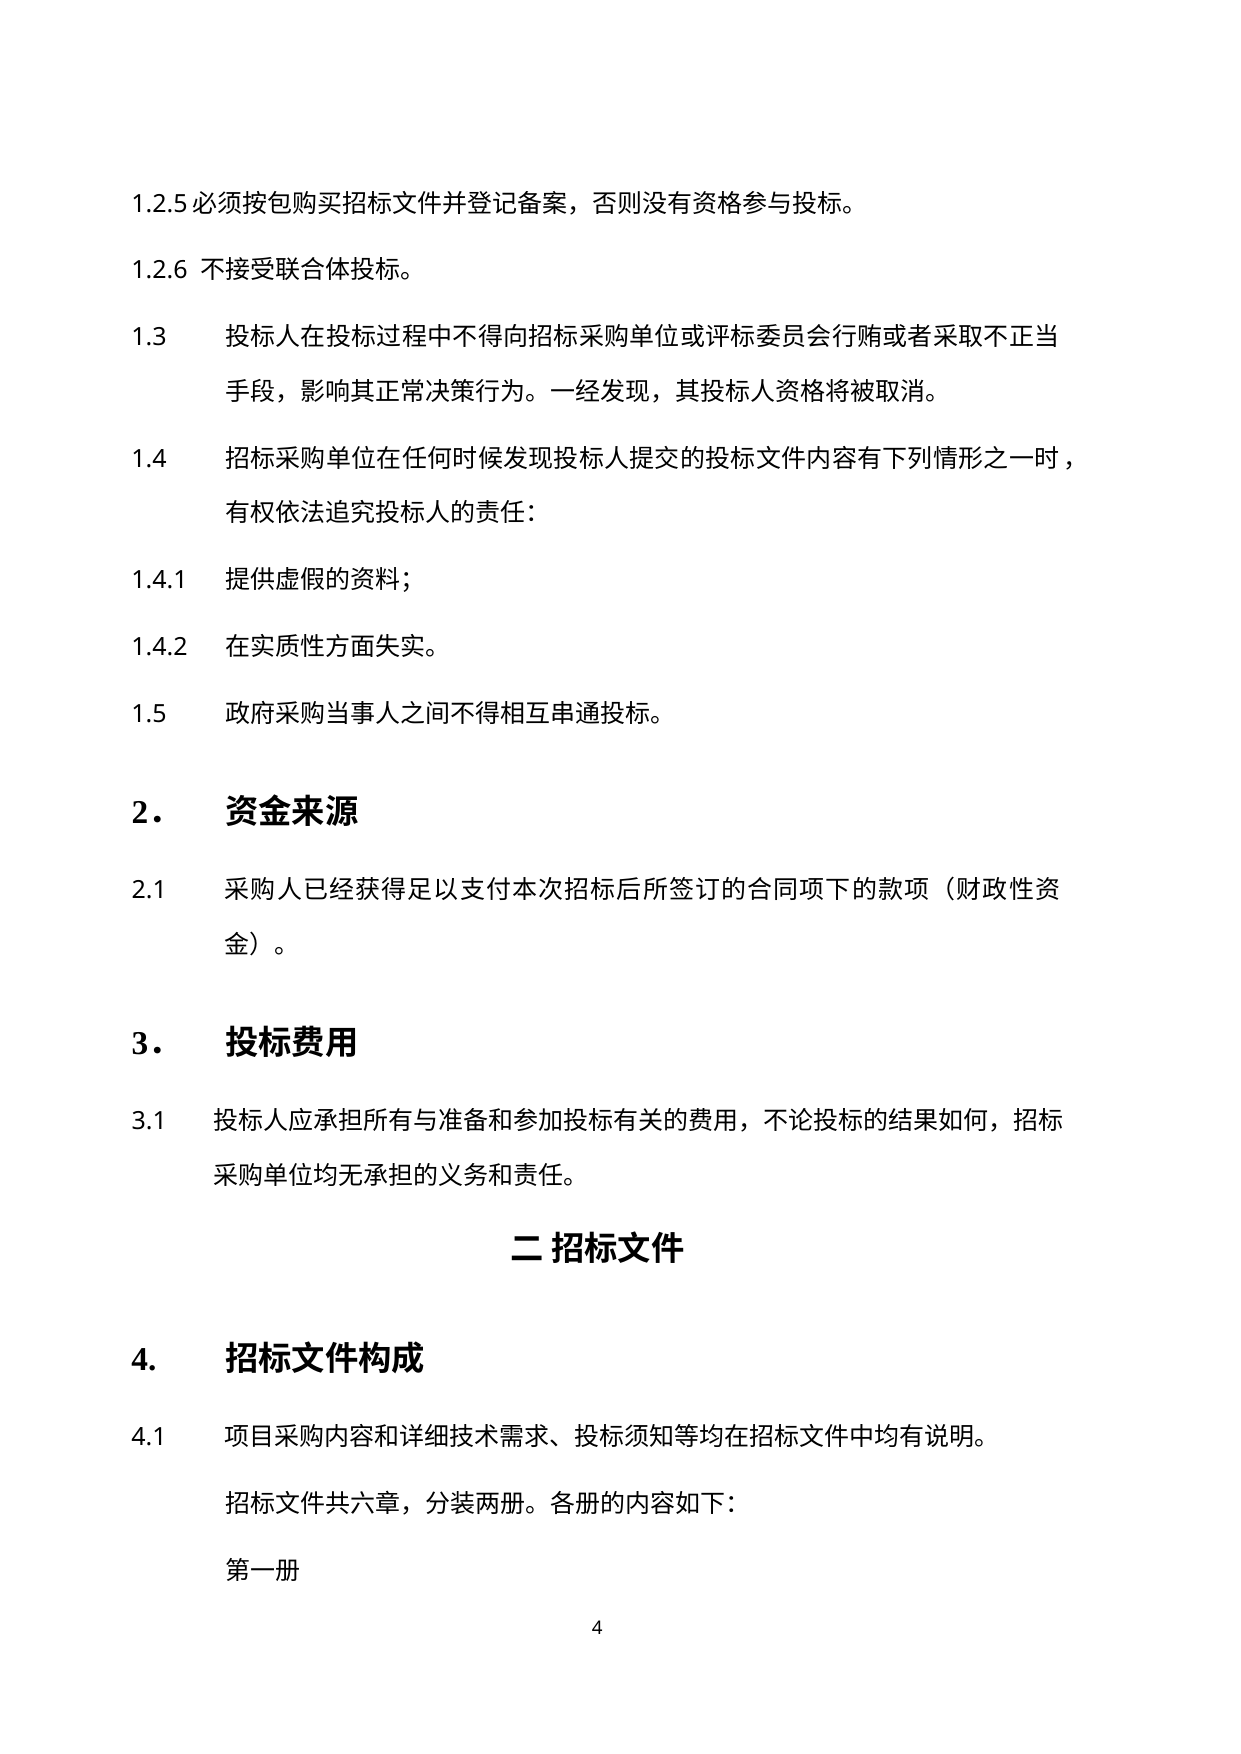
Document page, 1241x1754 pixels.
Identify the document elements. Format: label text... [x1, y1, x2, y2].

text 招标文件共六章，分装两册。各册的内容如下： [224, 1483, 1063, 1520]
text 1.4.1 提供虚假的资料； [131, 559, 1063, 596]
subtitle 4. 招标文件构成 [131, 1332, 1063, 1380]
text 1.4 招标采购单位在任何时候发现投标人提交的投标文件内容有下列情形之一时，有权依法追究投标人的责任： [131, 438, 1063, 529]
text 1.2.6 不接受联合体投标。 [131, 250, 1063, 286]
text 3.1 投标人应承担所有与准备和参加投标有关的费用，不论投标的结果如何，招标采购单位均无承担的义务和责任。 [131, 1101, 1063, 1191]
subtitle 3． 投标费用 [131, 1016, 1063, 1064]
text 4.1 项目采购内容和详细技术需求、投标须知等均在招标文件中均有说明。 [131, 1417, 1063, 1453]
subtitle 二 招标文件 [131, 1222, 1063, 1270]
text 1.5 政府采购当事人之间不得相互串通投标。 [131, 693, 1063, 729]
subtitle 2． 资金来源 [131, 785, 1063, 833]
text 第一册 [224, 1550, 1063, 1587]
text 1.4.2 在实质性方面失实。 [131, 626, 1063, 662]
text 1.2.5必须按包购买招标文件并登记备案，否则没有资格参与投标。 [131, 183, 1063, 219]
text 1.3 投标人在投标过程中不得向招标采购单位或评标委员会行贿或者采取不正当手段，影响其正常决策行为。一经发现，其投标人资格将被取消。 [131, 317, 1063, 407]
text 2.1 采购人已经获得足以支付本次招标后所签订的合同项下的款项（财政性资金）。 [131, 870, 1063, 960]
